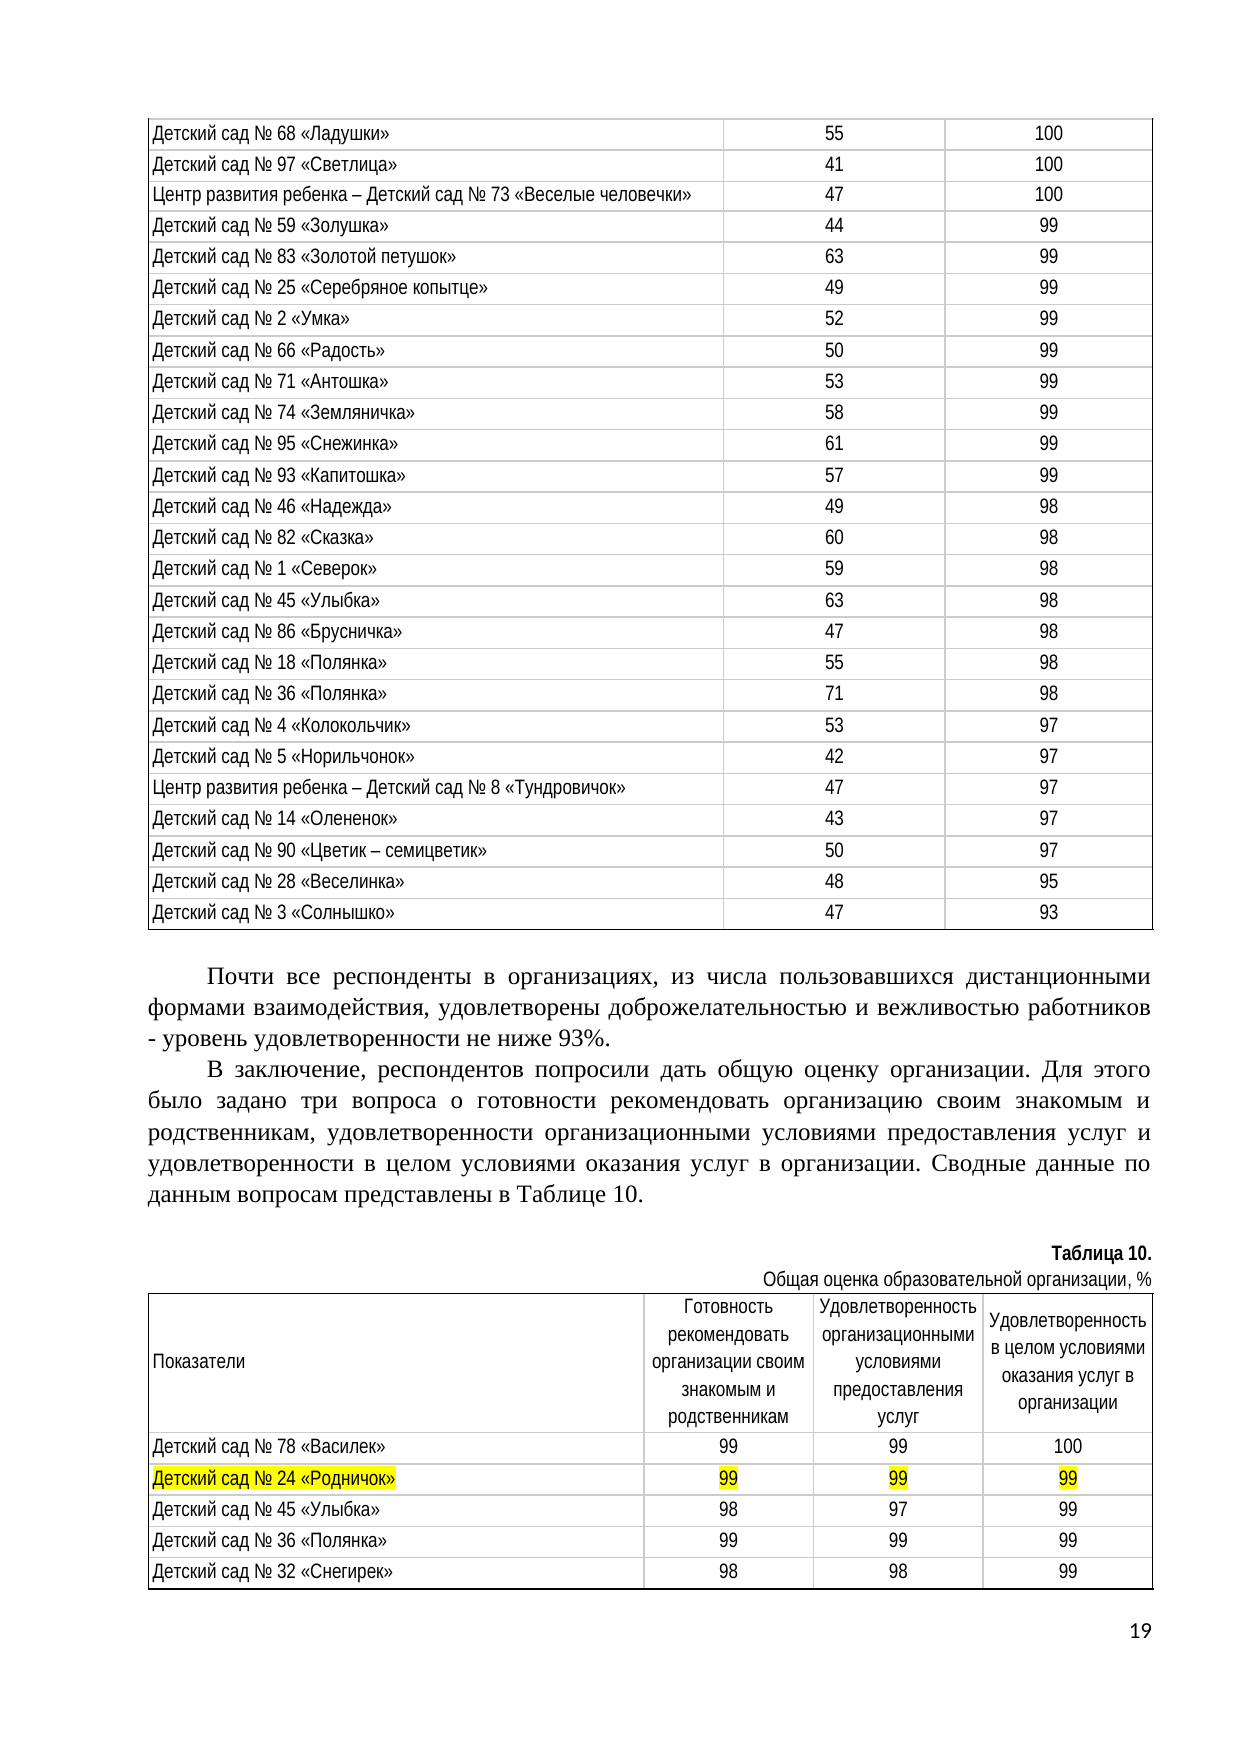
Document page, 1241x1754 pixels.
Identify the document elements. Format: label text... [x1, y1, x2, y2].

table_cell 98 [946, 649, 1152, 679]
table_cell 55 [724, 120, 944, 149]
table_cell 99 [946, 337, 1152, 366]
table_cell 57 [724, 462, 944, 491]
table_cell Детский сад № 95 «Снежинка» [149, 430, 723, 460]
table_cell 99 [946, 368, 1152, 397]
table_cell 99 [946, 274, 1152, 304]
table_header Удовлетворенность организационными условиями предоставления услуг [814, 1294, 982, 1432]
table_cell Детский сад № 2 «Умка» [149, 305, 723, 335]
table_cell 99 [814, 1433, 982, 1463]
table_cell 50 [724, 837, 944, 866]
table_cell 98 [946, 618, 1152, 647]
table_cell 99 [645, 1465, 813, 1494]
table_cell 99 [645, 1433, 813, 1463]
table_cell Детский сад № 25 «Серебряное копытце» [149, 274, 723, 304]
table_cell 50 [724, 337, 944, 366]
table_cell 44 [724, 212, 944, 241]
table_cell 99 [946, 462, 1152, 491]
table_cell 97 [946, 712, 1152, 741]
table_cell Детский сад № 93 «Капитошка» [149, 462, 723, 491]
table_cell Детский сад № 78 «Василек» [149, 1433, 643, 1463]
text В заключение, респондентов попросили дать общую оценку организации. Для этого было задано три вопроса о готовности рекомендовать организацию своим знакомым и родственникам, удовлетворенности организационными условиями предоставления услуг и удовлетворенности в целом условиями оказания услуг в организации. Сводные данные по данным вопросам представлены в Таблице 10. [148, 1054, 1152, 1207]
table_cell 47 [724, 774, 944, 804]
table_cell Детский сад № 46 «Надежда» [149, 493, 723, 522]
table_cell 98 [946, 680, 1152, 710]
table_cell 49 [724, 274, 944, 304]
table_cell 95 [946, 868, 1152, 897]
table_cell 97 [946, 837, 1152, 866]
table_cell 63 [724, 587, 944, 616]
table_header Готовность рекомендовать организации своим знакомым и родственникам [645, 1294, 813, 1432]
table_cell Детский сад № 18 «Полянка» [149, 649, 723, 679]
table_cell 53 [724, 712, 944, 741]
table_cell 47 [724, 182, 944, 210]
table_cell 98 [645, 1558, 813, 1588]
table_cell 99 [984, 1527, 1152, 1557]
table_cell 97 [946, 774, 1152, 804]
table_cell 52 [724, 305, 944, 335]
table_header Показатели [149, 1294, 643, 1432]
table_cell Детский сад № 71 «Антошка» [149, 368, 723, 397]
table_cell 93 [946, 899, 1152, 929]
table_cell 60 [724, 524, 944, 554]
table_cell 99 [645, 1527, 813, 1557]
table_cell Центр развития ребенка – Детский сад № 8 «Тундровичок» [149, 774, 723, 804]
table_cell 59 [724, 555, 944, 585]
text Таблица 10. [148, 1241, 1152, 1265]
table_header Удовлетворенность в целом условиями оказания услуг в организации [984, 1294, 1152, 1432]
table_cell Детский сад № 66 «Радость» [149, 337, 723, 366]
table_cell 98 [946, 524, 1152, 554]
text Общая оценка образовательной организации, % [148, 1267, 1152, 1291]
table_cell Детский сад № 36 «Полянка» [149, 680, 723, 710]
table_cell 43 [724, 805, 944, 835]
table_cell Детский сад № 45 «Улыбка» [149, 1496, 643, 1526]
table_cell 100 [984, 1433, 1152, 1463]
table_cell 47 [724, 618, 944, 647]
table_cell 99 [814, 1465, 982, 1494]
table_cell 58 [724, 399, 944, 429]
table_cell 71 [724, 680, 944, 710]
table_cell Детский сад № 5 «Норильчонок» [149, 743, 723, 772]
table_cell Детский сад № 3 «Солнышко» [149, 899, 723, 929]
table_cell 61 [724, 430, 944, 460]
table_cell Центр развития ребенка – Детский сад № 73 «Веселые человечки» [149, 182, 723, 210]
table_cell 99 [946, 243, 1152, 272]
table_cell Детский сад № 1 «Северок» [149, 555, 723, 585]
table_cell 99 [946, 399, 1152, 429]
table_cell 99 [984, 1465, 1152, 1494]
table_cell Детский сад № 14 «Олененок» [149, 805, 723, 835]
table_cell 97 [946, 805, 1152, 835]
table_cell Детский сад № 74 «Земляничка» [149, 399, 723, 429]
table_cell 100 [946, 182, 1152, 210]
table_cell 99 [946, 212, 1152, 241]
table_cell 98 [645, 1496, 813, 1526]
table_cell Детский сад № 24 «Родничок» [149, 1465, 643, 1494]
table_cell 98 [946, 587, 1152, 616]
table_cell 98 [946, 493, 1152, 522]
table_cell Детский сад № 45 «Улыбка» [149, 587, 723, 616]
table_cell 99 [946, 305, 1152, 335]
table_cell 48 [724, 868, 944, 897]
table_cell 49 [724, 493, 944, 522]
table_cell 98 [814, 1558, 982, 1588]
table_cell Детский сад № 97 «Светлица» [149, 151, 723, 181]
table_cell 97 [814, 1496, 982, 1526]
table_cell 42 [724, 743, 944, 772]
table_cell 100 [946, 151, 1152, 181]
table_cell Детский сад № 83 «Золотой петушок» [149, 243, 723, 272]
table_cell Детский сад № 59 «Золушка» [149, 212, 723, 241]
table_cell Детский сад № 68 «Ладушки» [149, 120, 723, 149]
table_cell 99 [814, 1527, 982, 1557]
table_cell 55 [724, 649, 944, 679]
table_cell Детский сад № 90 «Цветик – семицветик» [149, 837, 723, 866]
text Почти все респонденты в организациях, из числа пользовавшихся дистанционными формами взаимодействия, удовлетворены доброжелательностью и вежливостью работников - уровень удовлетворенности не ниже 93%. [148, 961, 1152, 1052]
table_cell Детский сад № 32 «Снегирек» [149, 1558, 643, 1588]
table_cell 41 [724, 151, 944, 181]
table_cell 53 [724, 368, 944, 397]
table_cell Детский сад № 28 «Веселинка» [149, 868, 723, 897]
table_cell 99 [946, 430, 1152, 460]
table_cell 99 [984, 1496, 1152, 1526]
table_cell Детский сад № 82 «Сказка» [149, 524, 723, 554]
table_cell 47 [724, 899, 944, 929]
table_cell Детский сад № 86 «Брусничка» [149, 618, 723, 647]
table_cell 63 [724, 243, 944, 272]
table_cell 97 [946, 743, 1152, 772]
table_cell 100 [946, 120, 1152, 149]
table_cell Детский сад № 36 «Полянка» [149, 1527, 643, 1557]
table_cell Детский сад № 4 «Колокольчик» [149, 712, 723, 741]
table_cell 99 [984, 1558, 1152, 1588]
table_cell 98 [946, 555, 1152, 585]
